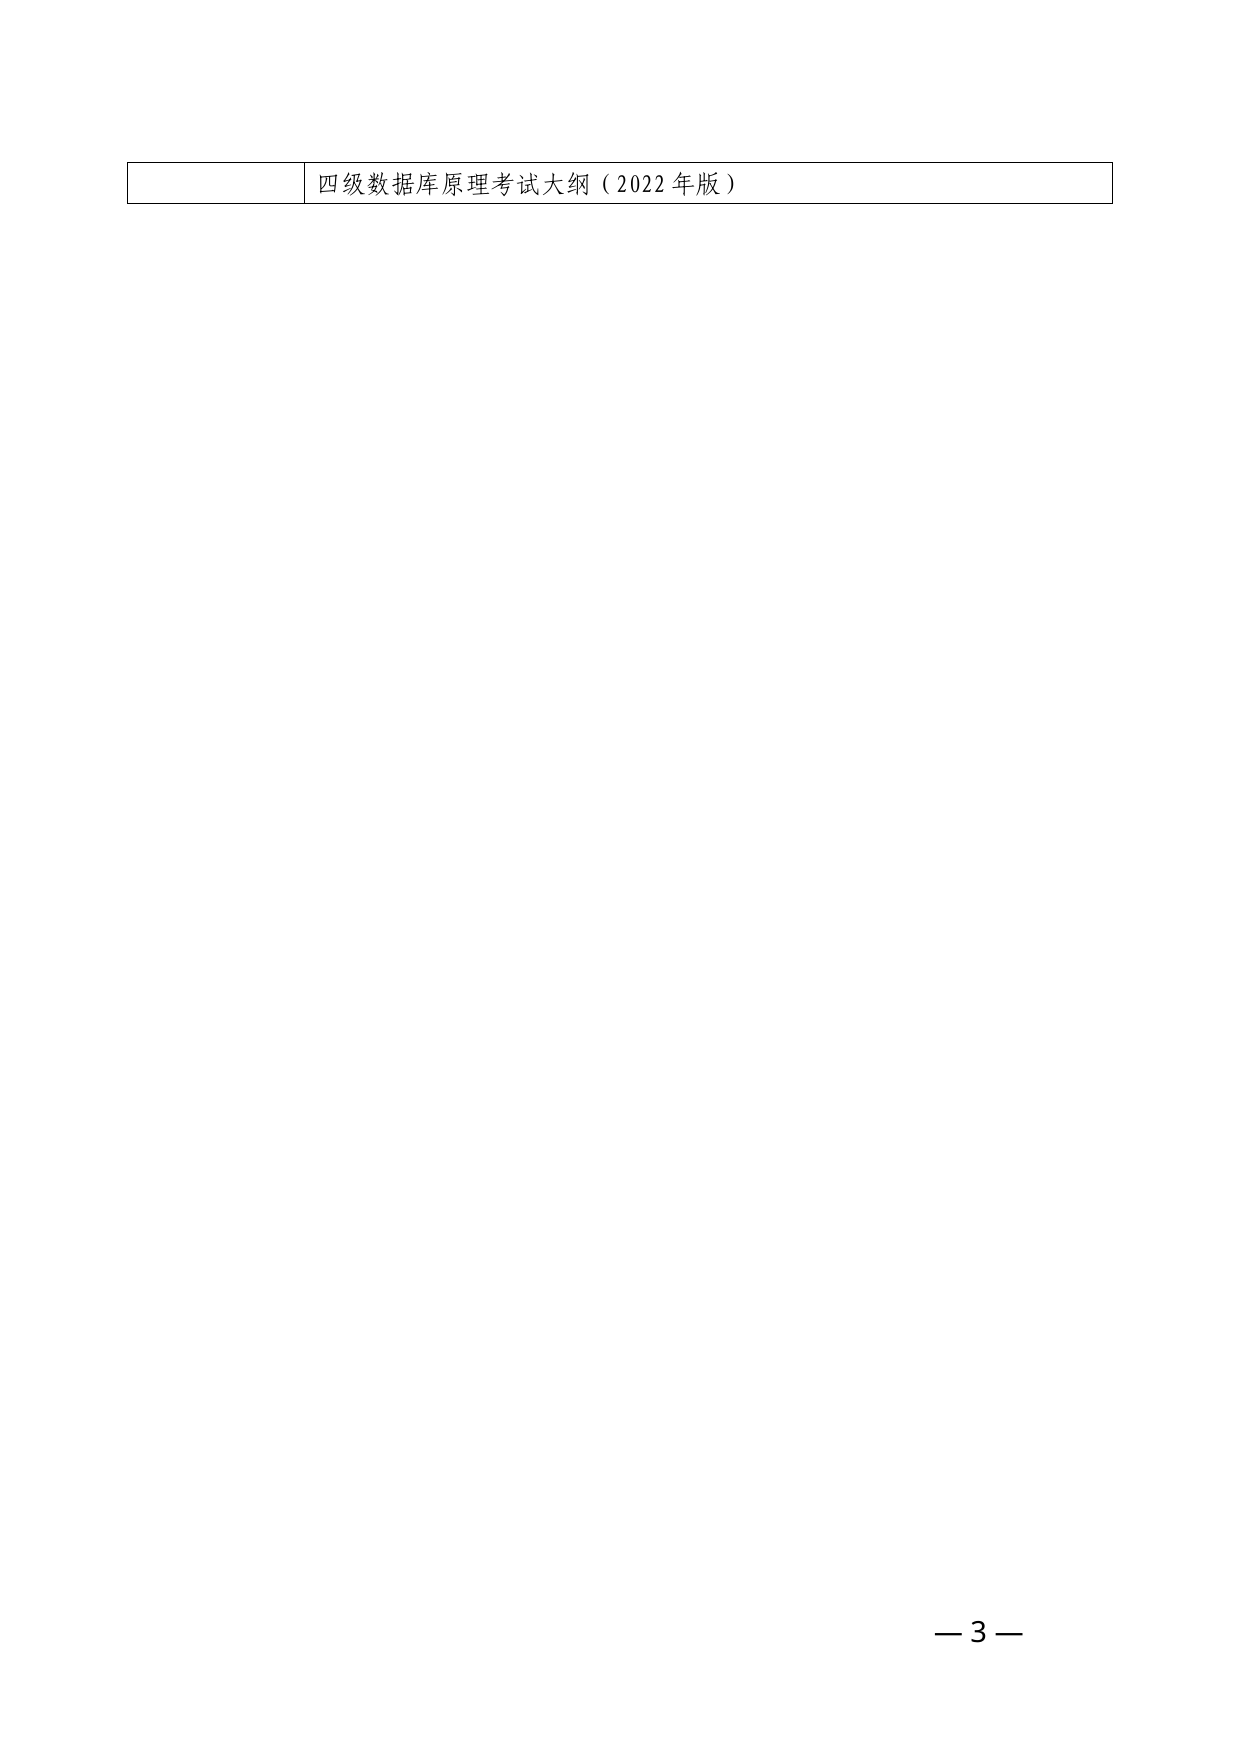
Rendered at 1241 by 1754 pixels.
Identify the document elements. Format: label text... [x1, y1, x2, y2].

table_cell 四级数据库原理考试大纲（2022年版） [305, 163, 1112, 203]
